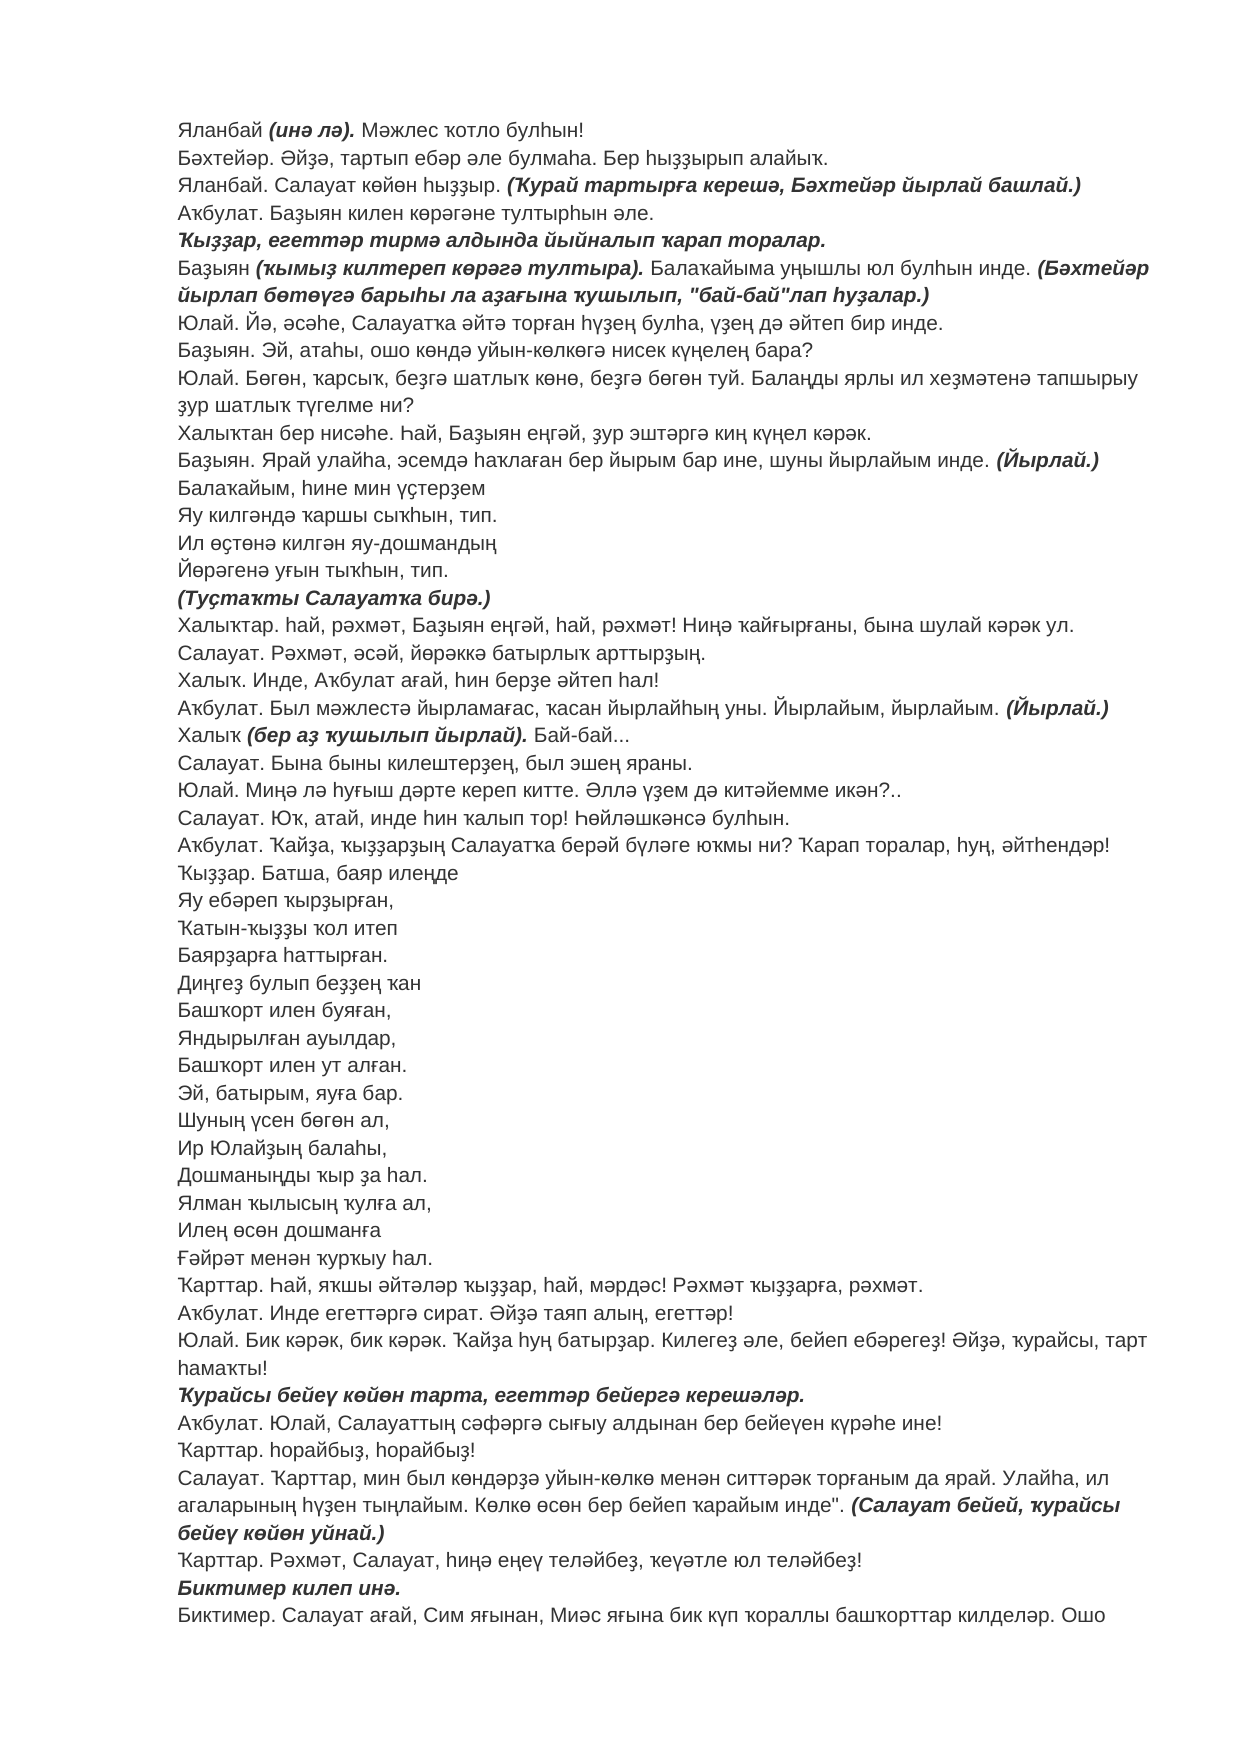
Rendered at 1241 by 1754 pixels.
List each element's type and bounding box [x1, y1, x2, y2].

text [177, 118, 1152, 1627]
